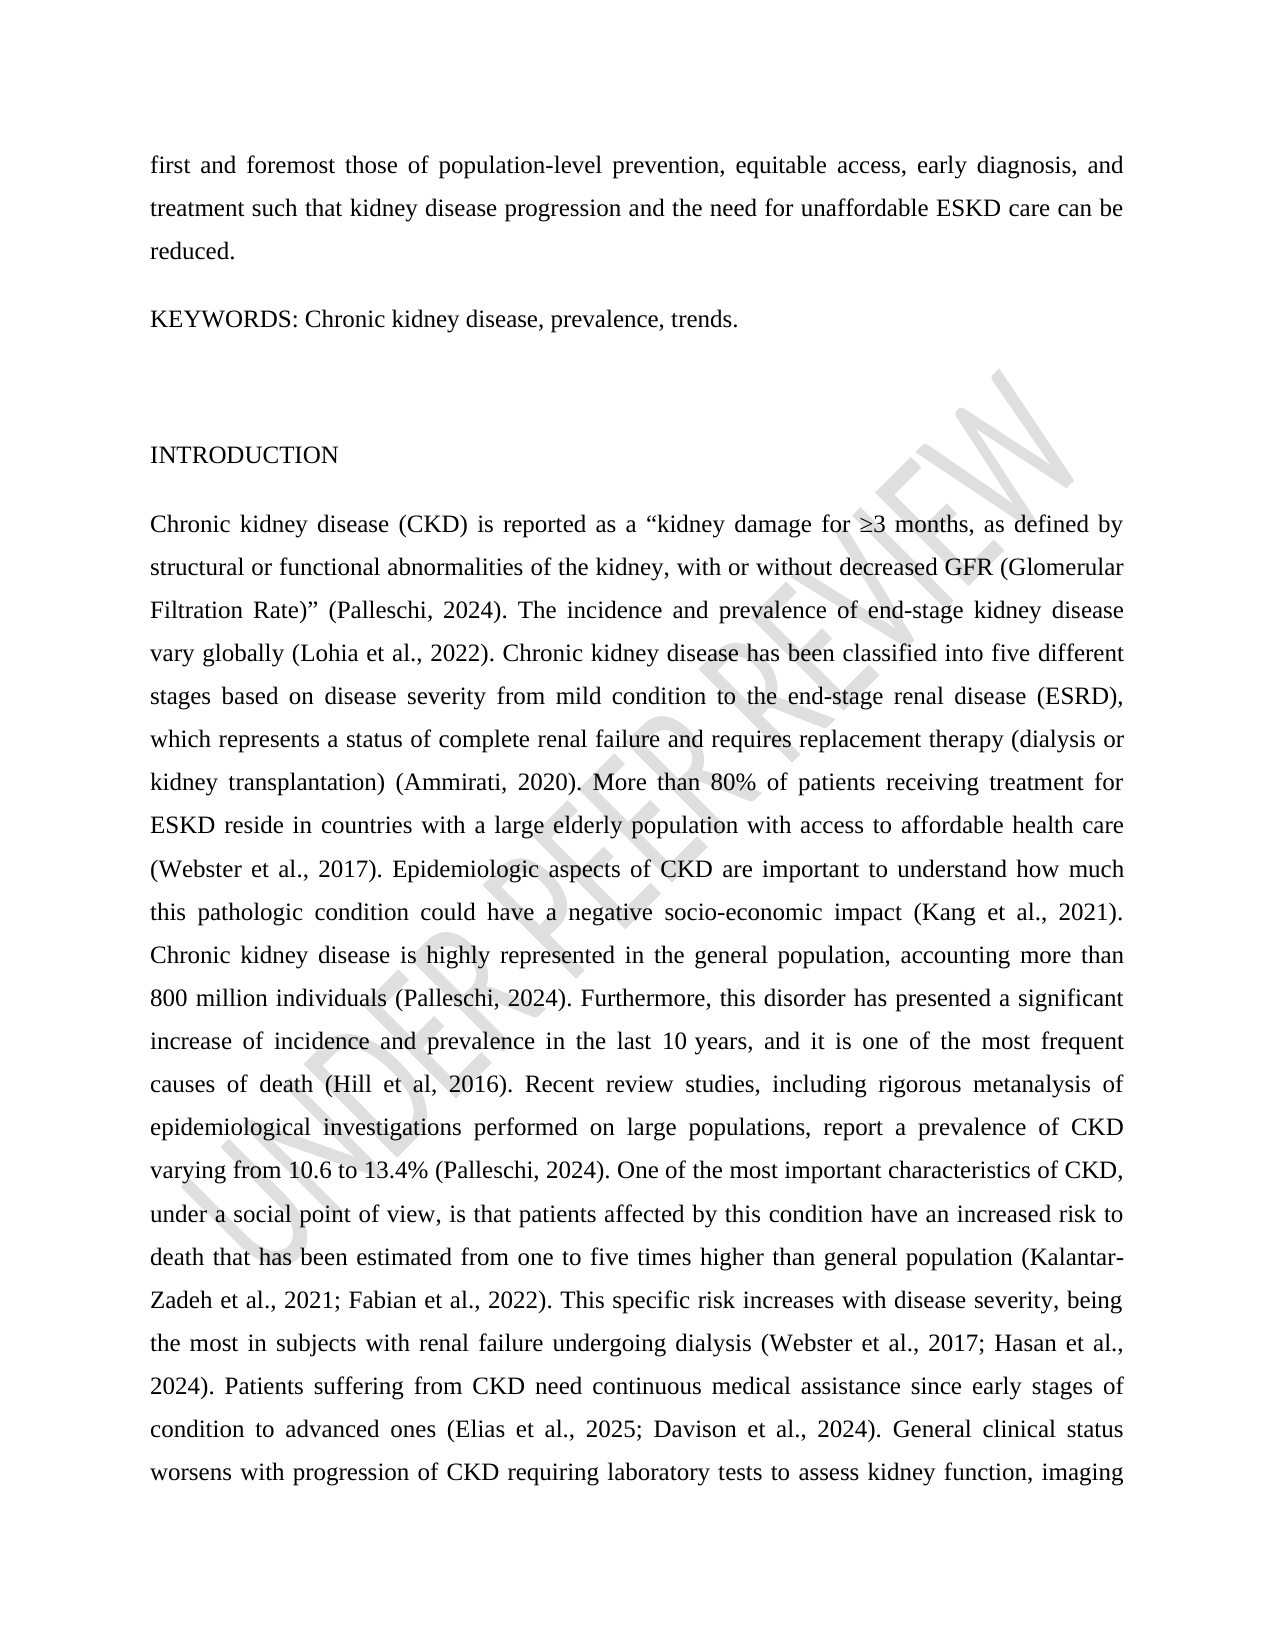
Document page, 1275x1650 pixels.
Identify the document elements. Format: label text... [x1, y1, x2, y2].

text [150, 150, 1125, 265]
text KEYWORDS: Chronic kidney disease, prevalence, trends. [150, 304, 1125, 333]
text INTRODUCTION [150, 441, 1125, 469]
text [150, 509, 1125, 1486]
